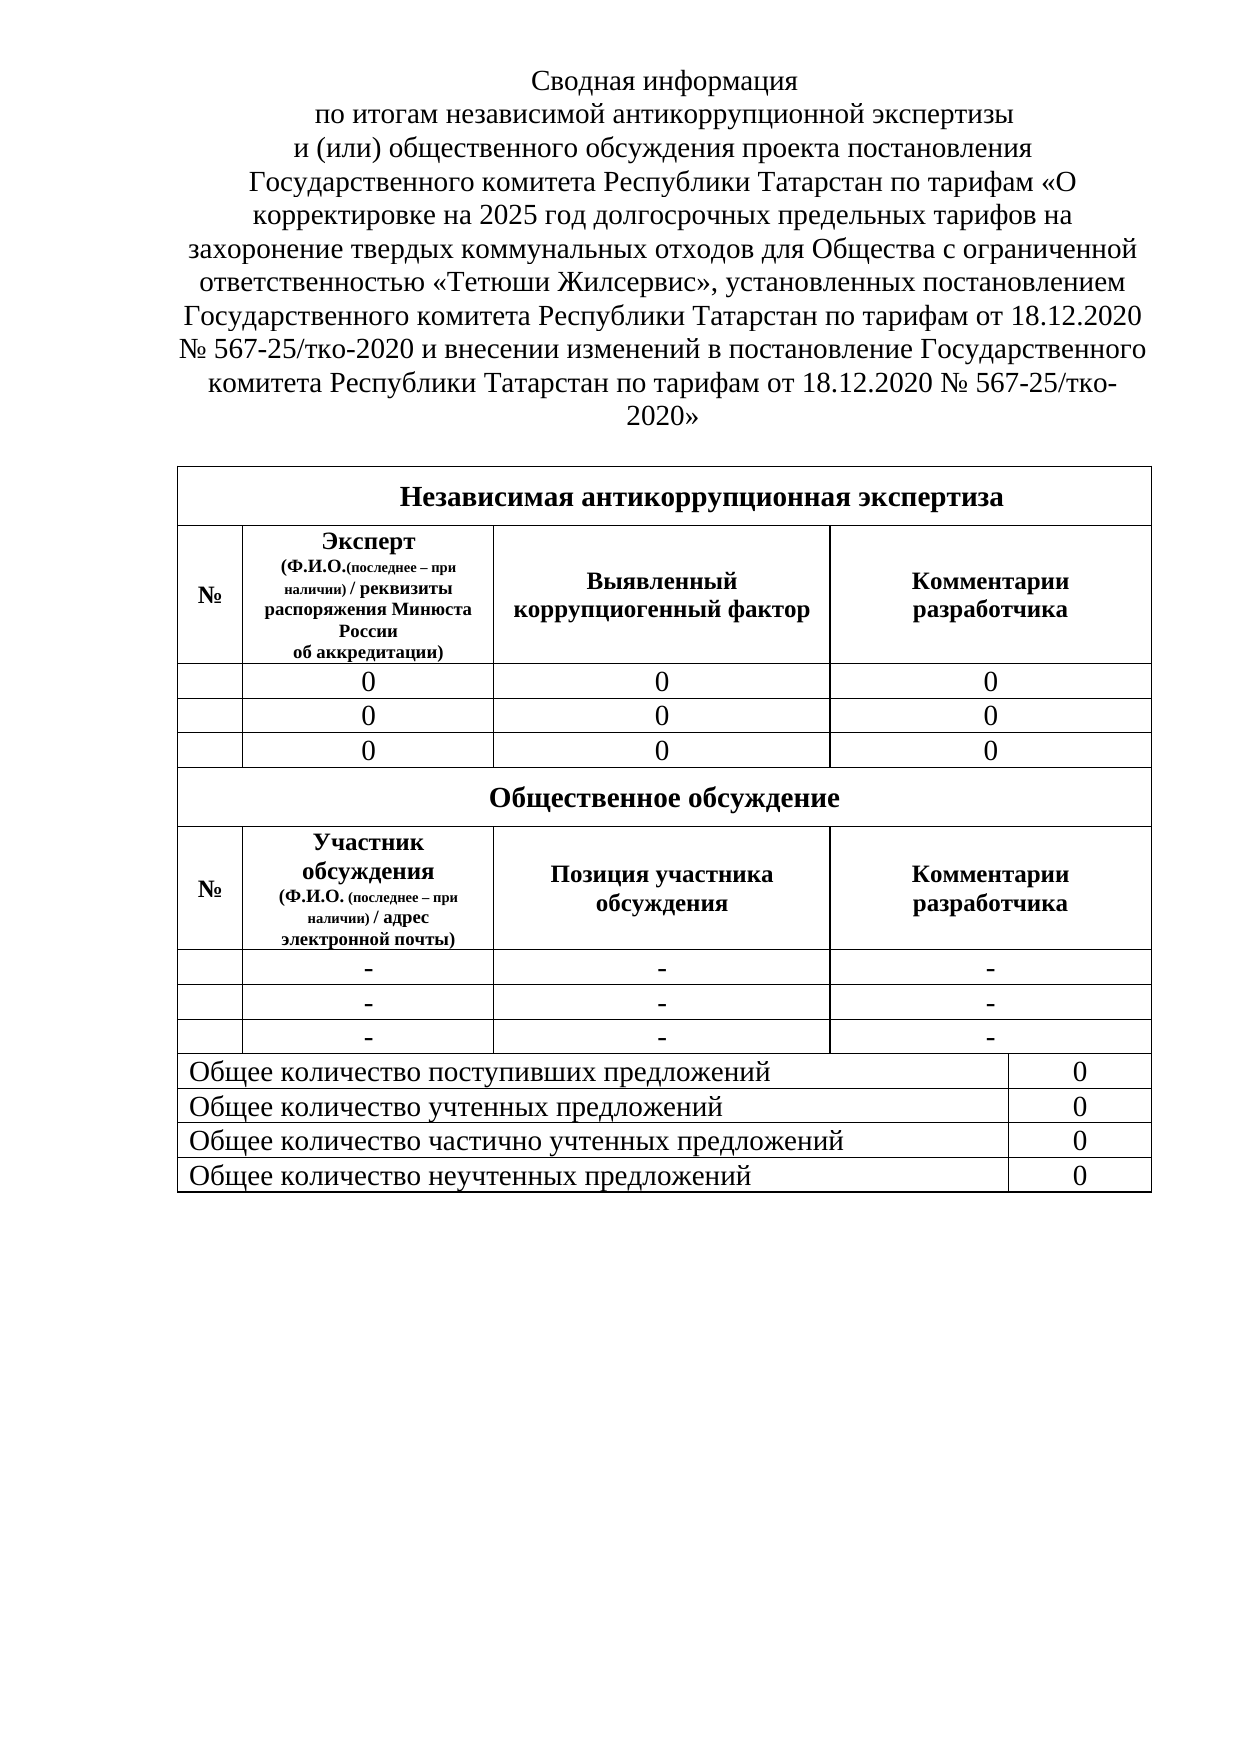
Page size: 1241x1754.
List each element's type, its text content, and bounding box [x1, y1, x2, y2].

table_cell 0 [494, 664, 829, 697]
table_cell 0 [831, 699, 1151, 732]
table_cell 0 [243, 664, 493, 697]
table_cell 0 [494, 699, 829, 732]
table_cell Общее количество поступивших предложений [178, 1054, 1008, 1088]
table_cell 0 [1009, 1054, 1151, 1088]
table_cell [178, 699, 242, 732]
table_cell 0 [1009, 1123, 1151, 1157]
table_cell - [494, 950, 829, 984]
table_cell Общее количество учтенных предложений [178, 1089, 1008, 1122]
text и (или) общественного обсуждения проекта постановления Государственного комитета Республики Татарстан по тарифам «О корректировке на 2025 год долгосрочных предельных тарифов на захоронение твердых коммунальных отходов для Общества с ограниченной ответственностью «Тетюши Жилсервис», установленных постановлением Государственного комитета Республики Татарстан по тарифам от 18.12.2020 № 567-25/тко-2020 и внесении изменений в постановление Государственного комитета Республики Татарстан по тарифам от 18.12.2020 № 567-25/тко-2020» [177, 130, 1148, 432]
table_cell Комментарии разработчика [831, 526, 1151, 663]
table_cell Эксперт (Ф.И.О.(последнее – при наличии) / реквизиты распоряжения Минюста России об аккредитации) [243, 526, 493, 663]
table_cell 0 [831, 733, 1151, 767]
table_cell 0 [494, 733, 829, 767]
table_cell 0 [831, 664, 1151, 697]
table_cell 0 [1009, 1158, 1151, 1191]
table_cell [178, 985, 242, 1018]
table_cell Общее количество частично учтенных предложений [178, 1123, 1008, 1157]
table_cell № [178, 827, 242, 949]
table_cell - [243, 950, 493, 984]
table_cell - [243, 1020, 493, 1053]
table_cell 0 [1009, 1089, 1151, 1122]
table_cell Участник обсуждения (Ф.И.О. (последнее – при наличии) / адрес электронной почты) [243, 827, 493, 949]
table_cell - [494, 1020, 829, 1053]
table_cell Выявленный коррупциогенный фактор [494, 526, 829, 663]
text Сводная информация [177, 63, 1152, 97]
table_header Независимая антикоррупционная экспертиза [178, 467, 1151, 525]
table_cell Общее количество неучтенных предложений [178, 1158, 1008, 1191]
table_cell Комментарии разработчика [831, 827, 1151, 949]
table_cell - [494, 985, 829, 1018]
table_cell Позиция участника обсуждения [494, 827, 829, 949]
text по итогам независимой антикоррупционной экспертизы [177, 97, 1152, 130]
table_cell - [831, 1020, 1151, 1053]
table_cell [178, 664, 242, 697]
table_cell № [178, 526, 242, 663]
table_cell 0 [243, 699, 493, 732]
table_cell [178, 950, 242, 984]
table_cell - [831, 985, 1151, 1018]
table_cell Общественное обсуждение [178, 768, 1151, 826]
table_cell [178, 1020, 242, 1053]
table_cell [178, 733, 242, 767]
table_cell 0 [243, 733, 493, 767]
table_cell - [831, 950, 1151, 984]
table_cell - [243, 985, 493, 1018]
